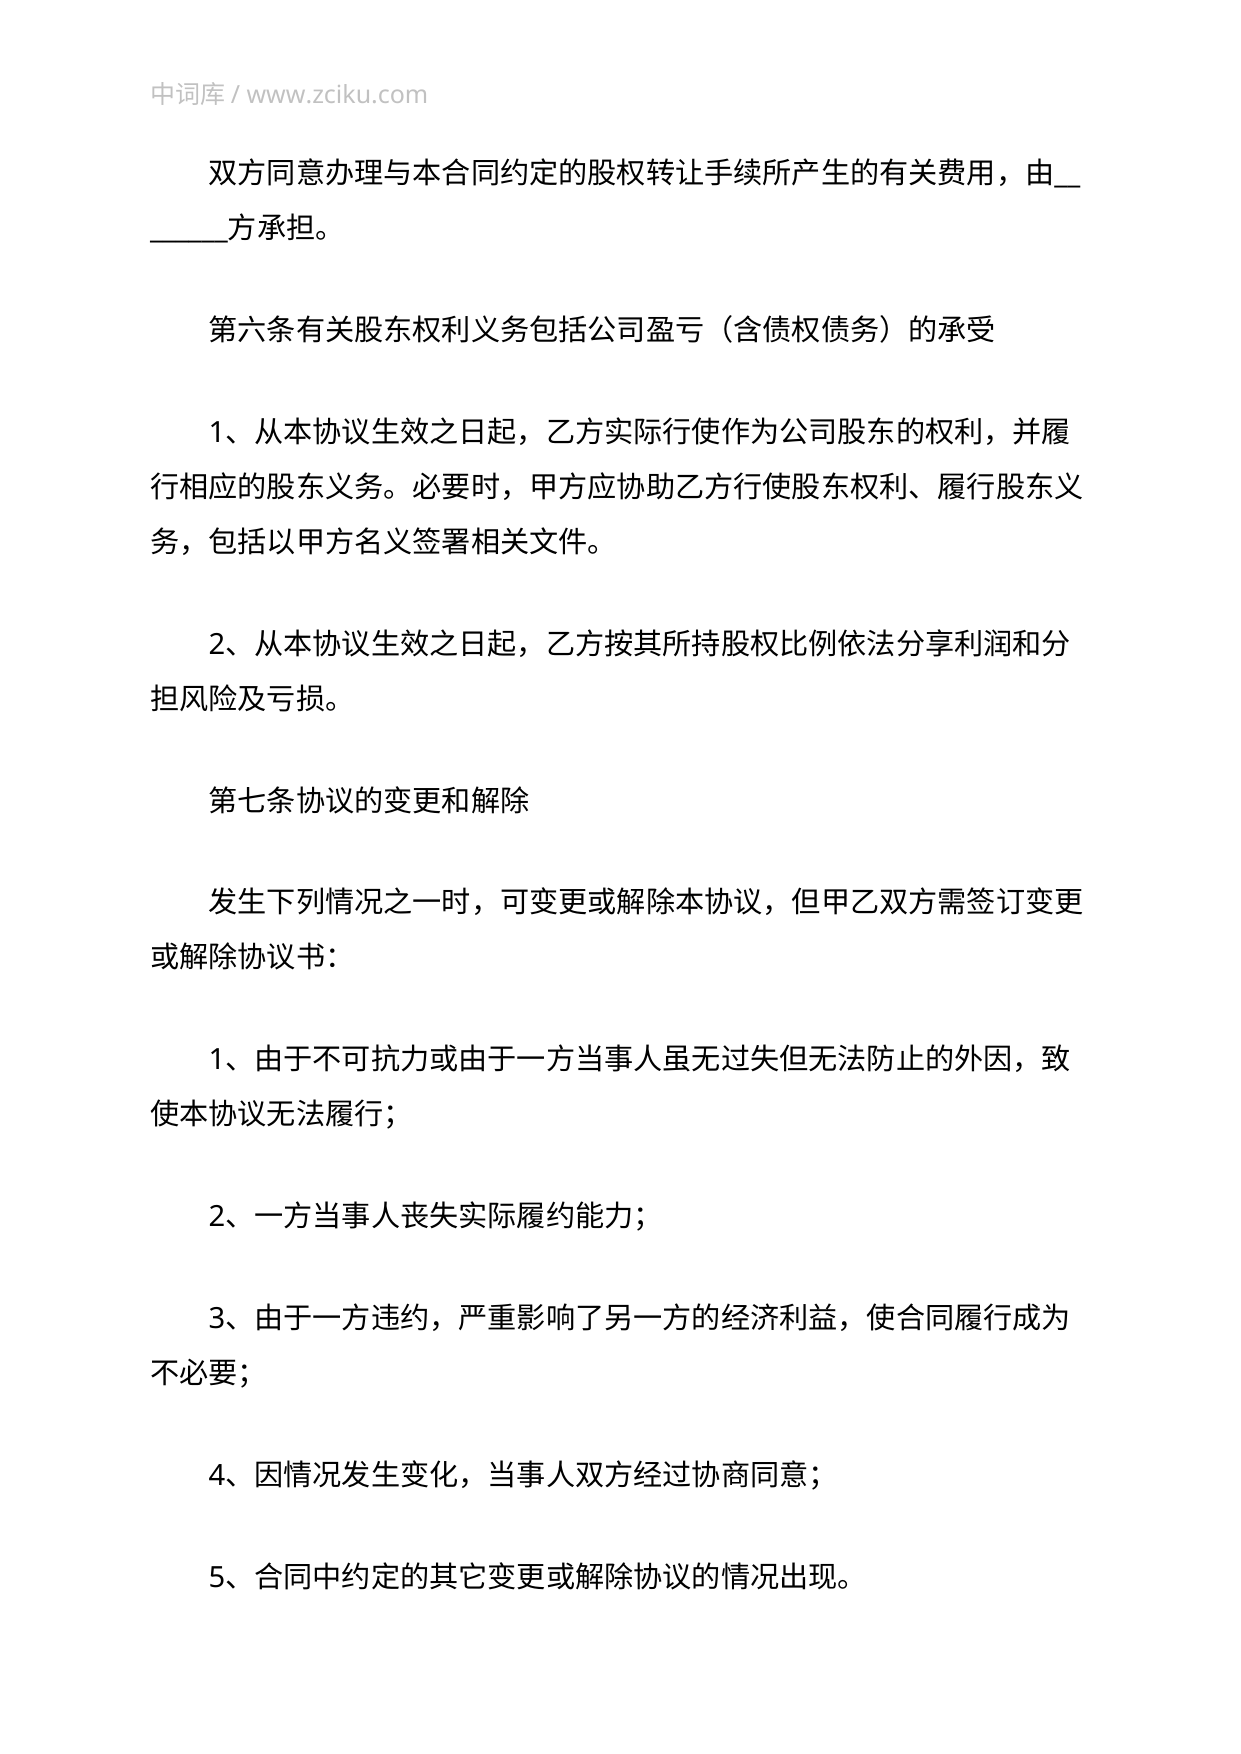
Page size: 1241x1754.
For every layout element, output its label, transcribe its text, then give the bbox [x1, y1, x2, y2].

text 2、从本协议生效之日起，乙方按其所持股权比例依法分享利润和分担风险及亏损。 [150, 620, 1090, 718]
text 3、由于一方违约，严重影响了另一方的经济利益，使合同履行成为不必要； [150, 1294, 1090, 1392]
text 第六条有关股东权利义务包括公司盈亏（含债权债务）的承受 [150, 307, 1090, 349]
text 2、一方当事人丧失实际履约能力； [150, 1192, 1090, 1235]
text 1、由于不可抗力或由于一方当事人虽无过失但无法防止的外因，致使本协议无法履行； [150, 1036, 1090, 1133]
text 发生下列情况之一时，可变更或解除本协议，但甲乙双方需签订变更或解除协议书： [150, 879, 1090, 976]
text 第七条协议的变更和解除 [150, 777, 1090, 819]
text 5、合同中约定的其它变更或解除协议的情况出现。 [150, 1553, 1090, 1596]
text 1、从本协议生效之日起，乙方实际行使作为公司股东的权利，并履行相应的股东义务。必要时，甲方应协助乙方行使股东权利、履行股东义务，包括以甲方名义签署相关文件。 [150, 409, 1090, 561]
text 4、因情况发生变化，当事人双方经过协商同意； [150, 1451, 1090, 1493]
text 双方同意办理与本合同约定的股权转让手续所产生的有关费用，由________方承担。 [150, 150, 1090, 247]
